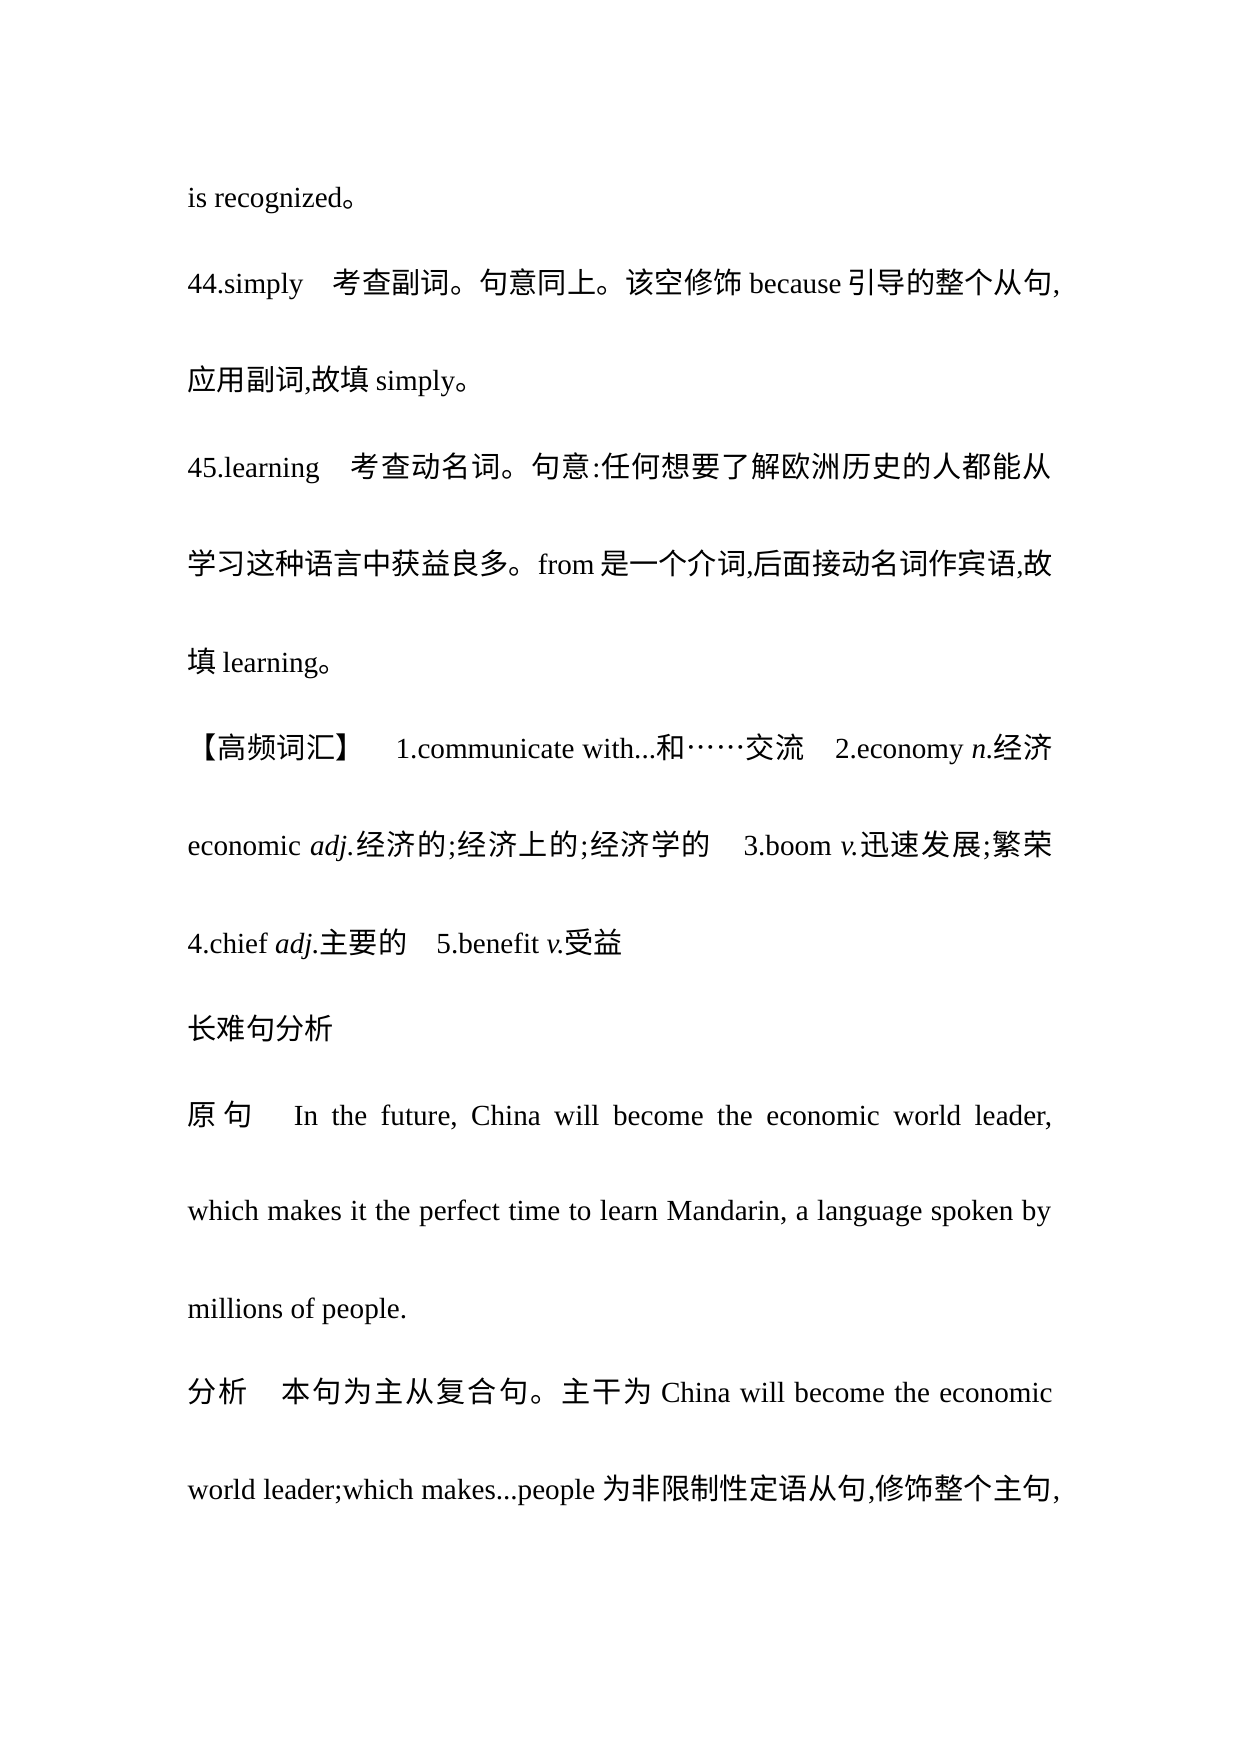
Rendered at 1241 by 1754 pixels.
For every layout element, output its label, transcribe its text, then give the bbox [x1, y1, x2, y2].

text 44.simply 考查副词。句意同上。该空修饰because引导的整个从句,应用副词,故填simply。 [187, 248, 1053, 411]
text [187, 162, 1053, 227]
text 长难句分析 [187, 994, 1053, 1059]
text 【高频词汇】 1.communicate with...和……交流 2.economy n.经济 economic adj.经济的;经济上的;经济学的 3.boom v.迅速发展;繁荣 4.chief adj.主要的 5.benefit v.受益 [187, 713, 1053, 973]
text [187, 1357, 1053, 1519]
text 45.learning 考查动名词。句意:任何想要了解欧洲历史的人都能从学习这种语言中获益良多。from是一个介词,后面接动名词作宾语,故填learning。 [187, 432, 1053, 692]
text 原句 In the future, China will become the economic world leader, which makes it the perfect time to learn Mandarin, a language spoken by millions of people. [187, 1080, 1053, 1340]
